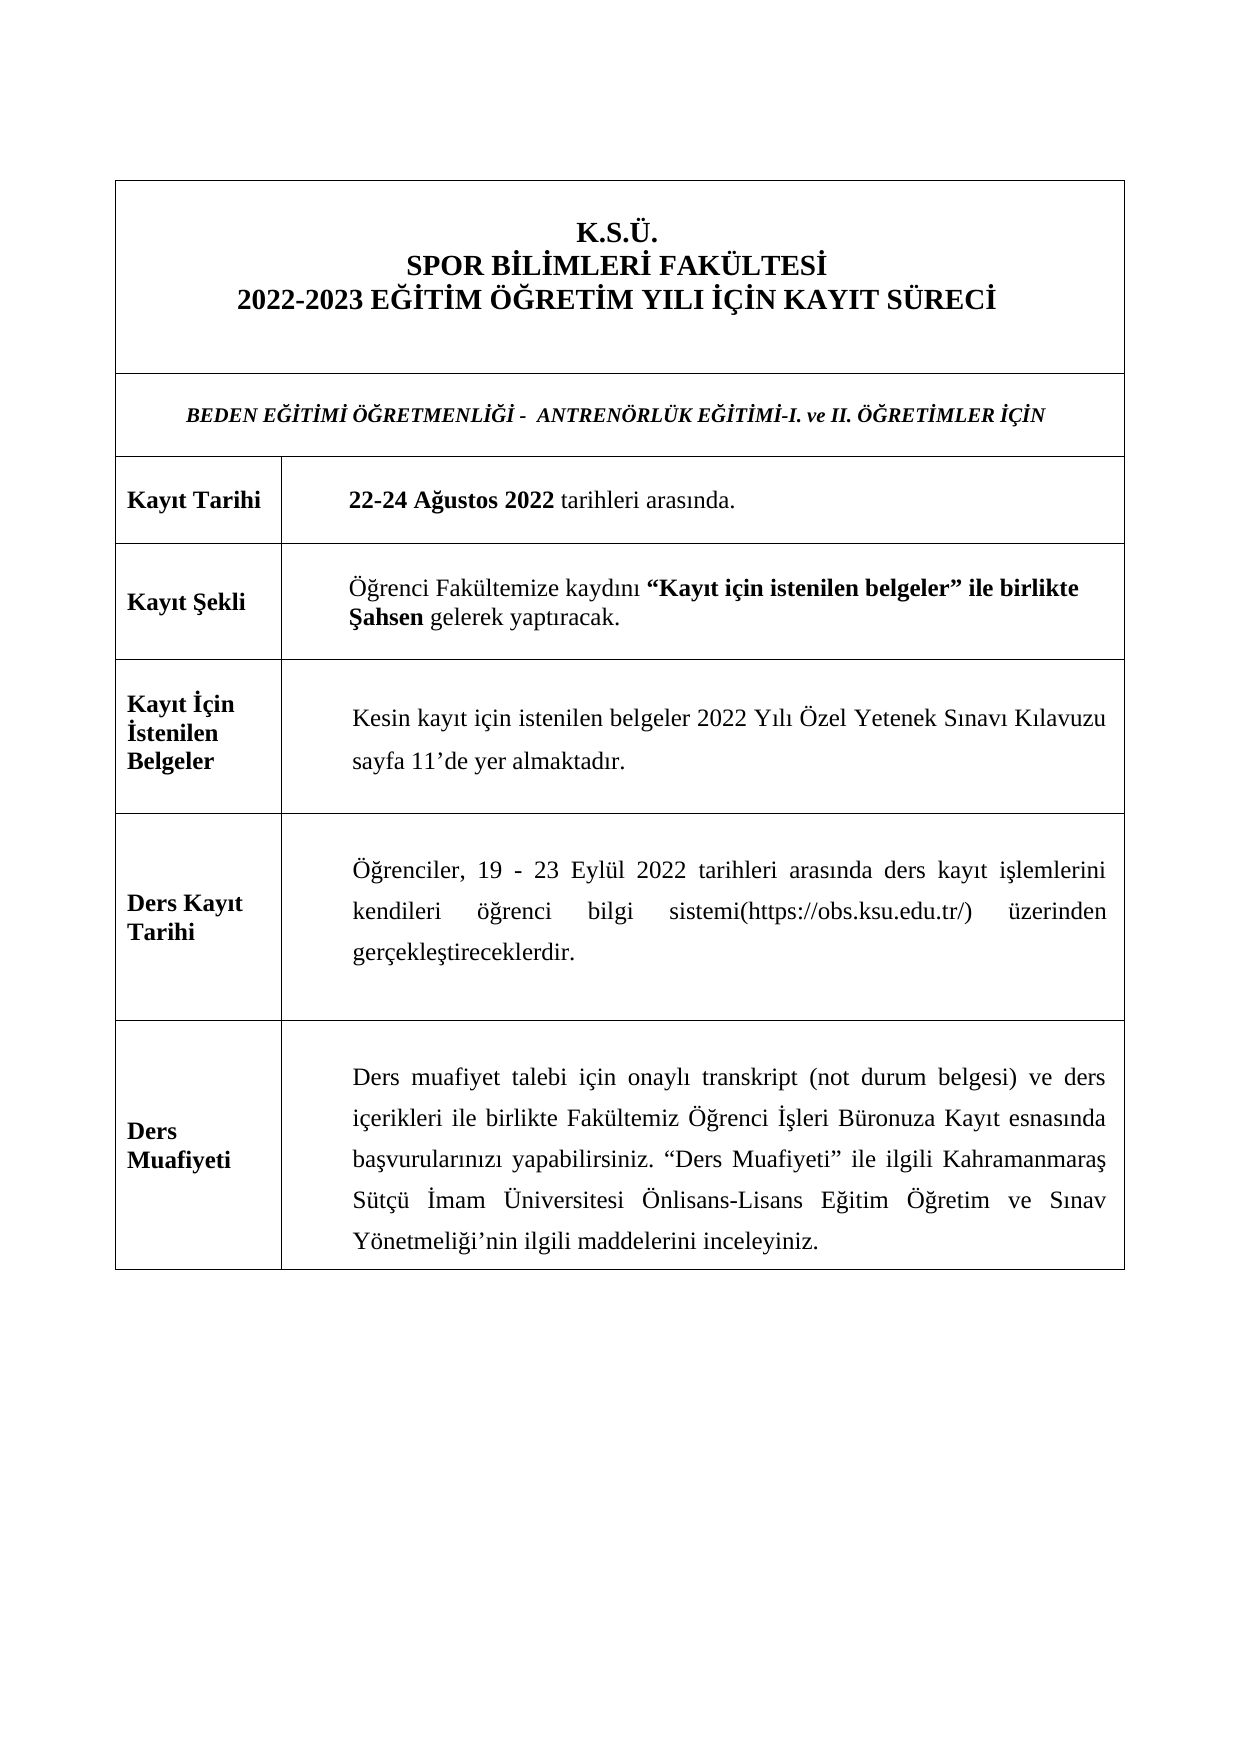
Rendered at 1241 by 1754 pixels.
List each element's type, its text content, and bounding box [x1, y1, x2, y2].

table_cell Kayıt Tarihi [116, 457, 281, 543]
table_cell BEDEN EĞİTİMİ ÖĞRETMENLİĞİ - ANTRENÖRLÜK EĞİTİMİ-I. ve II. ÖĞRETİMLER İÇİN [116, 374, 1124, 456]
table_cell Kesin kayıt için istenilen belgeler 2022 Yılı Özel Yetenek Sınavı Kılavuzu sayfa 11’de yer almaktadır. [282, 660, 1124, 813]
table_cell Ders Muafiyeti [116, 1021, 281, 1269]
table_cell 22-24 Ağustos 2022 tarihleri arasında. [282, 457, 1124, 543]
table_header K.S.Ü. SPOR BİLİMLERİ FAKÜLTESİ 2022-2023 EĞİTİM ÖĞRETİM YILI İÇİN KAYIT SÜRECİ [116, 181, 1124, 373]
table_cell Kayıt Şekli [116, 544, 281, 659]
table_cell Kayıt İçin İstenilen Belgeler [116, 660, 281, 813]
table_cell Öğrenciler, 19 - 23 Eylül 2022 tarihleri arasında ders kayıt işlemlerini kendileri öğrenci bilgi sistemi(https://obs.ksu.edu.tr/) üzerinden gerçekleştireceklerdir. [282, 814, 1124, 1019]
table_cell Ders muafiyet talebi için onaylı transkript (not durum belgesi) ve ders içerikleri ile birlikte Fakültemiz Öğrenci İşleri Büronuza Kayıt esnasında başvurularınızı yapabilirsiniz. “Ders Muafiyeti” ile ilgili Kahramanmaraş Sütçü İmam Üniversitesi Önlisans-Lisans Eğitim Öğretim ve Sınav Yönetmeliği’nin ilgili maddelerini inceleyiniz. [282, 1021, 1124, 1269]
table_cell Öğrenci Fakültemize kaydını “Kayıt için istenilen belgeler” ile birlikte Şahsen gelerek yaptıracak. [282, 544, 1124, 659]
table_cell Ders Kayıt Tarihi [116, 814, 281, 1019]
